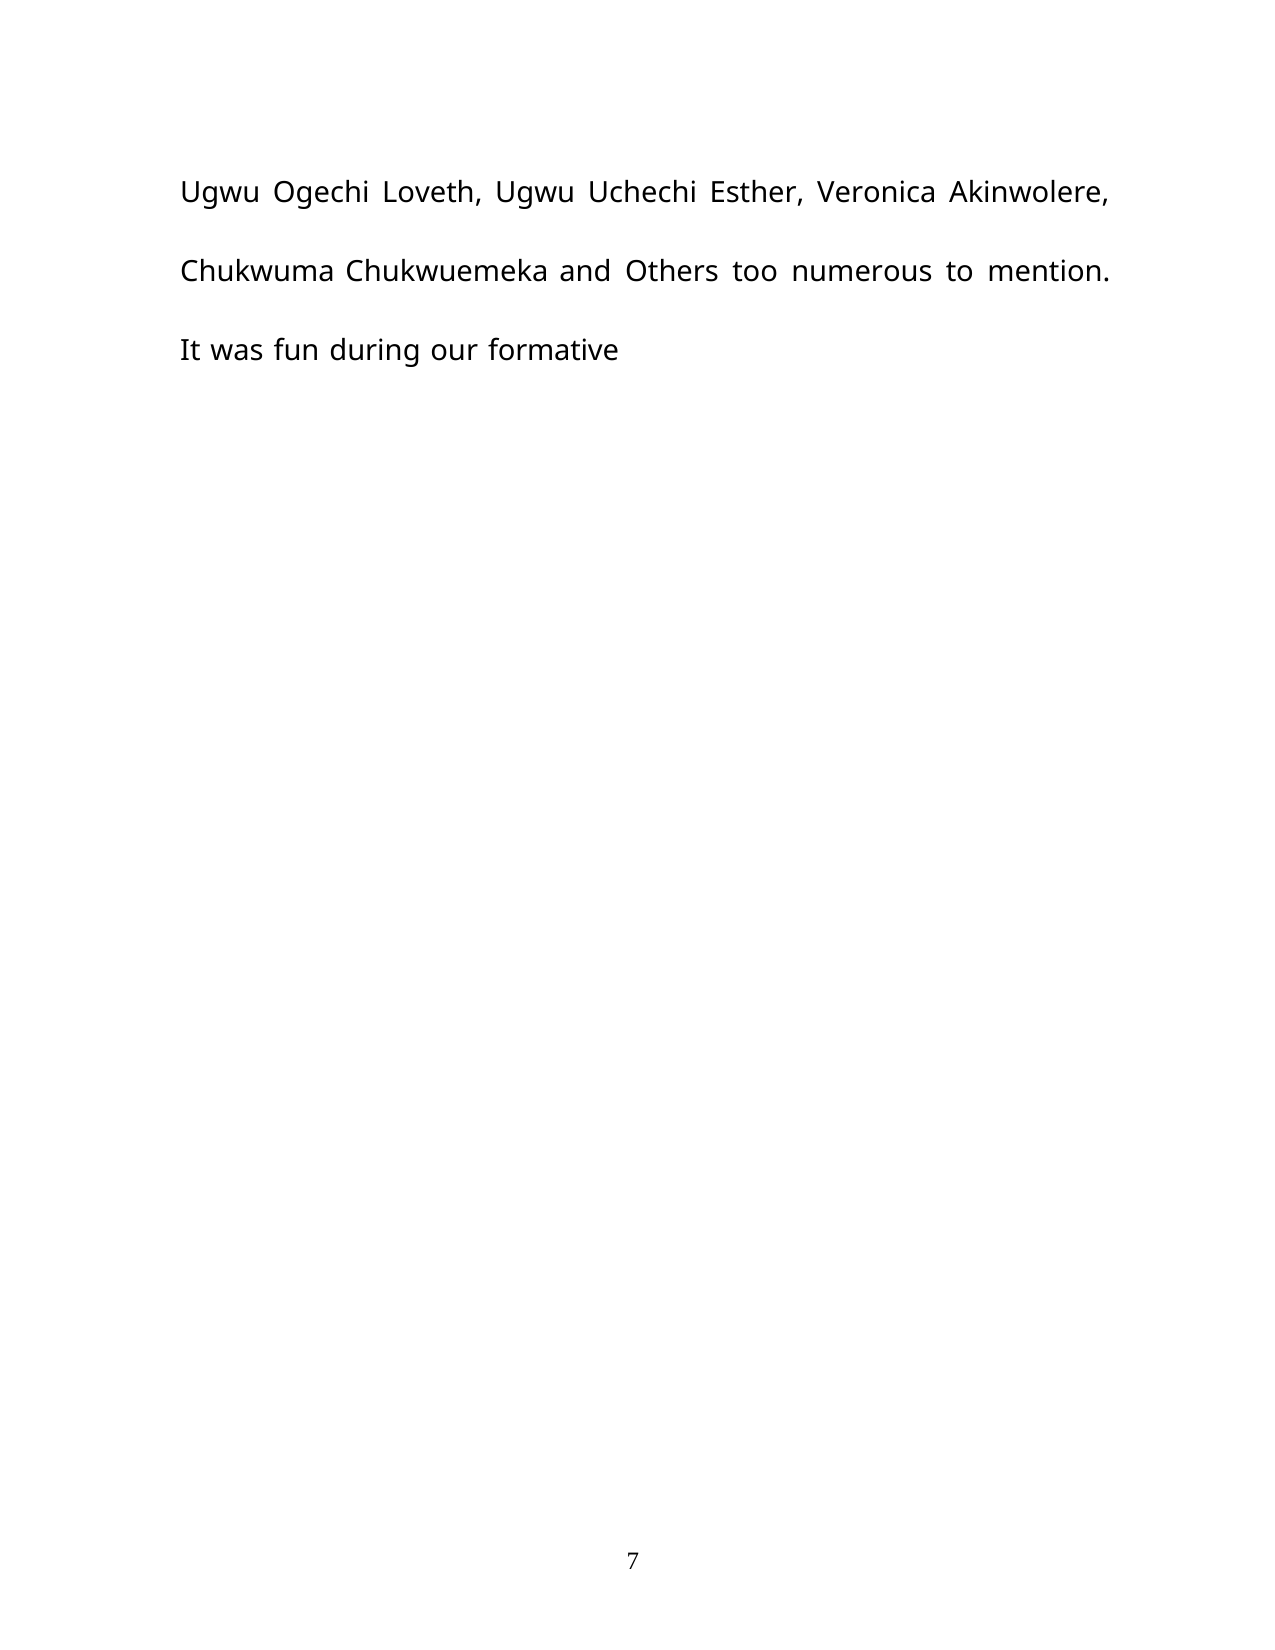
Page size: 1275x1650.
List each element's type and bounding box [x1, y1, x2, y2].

text [180, 171, 1110, 369]
